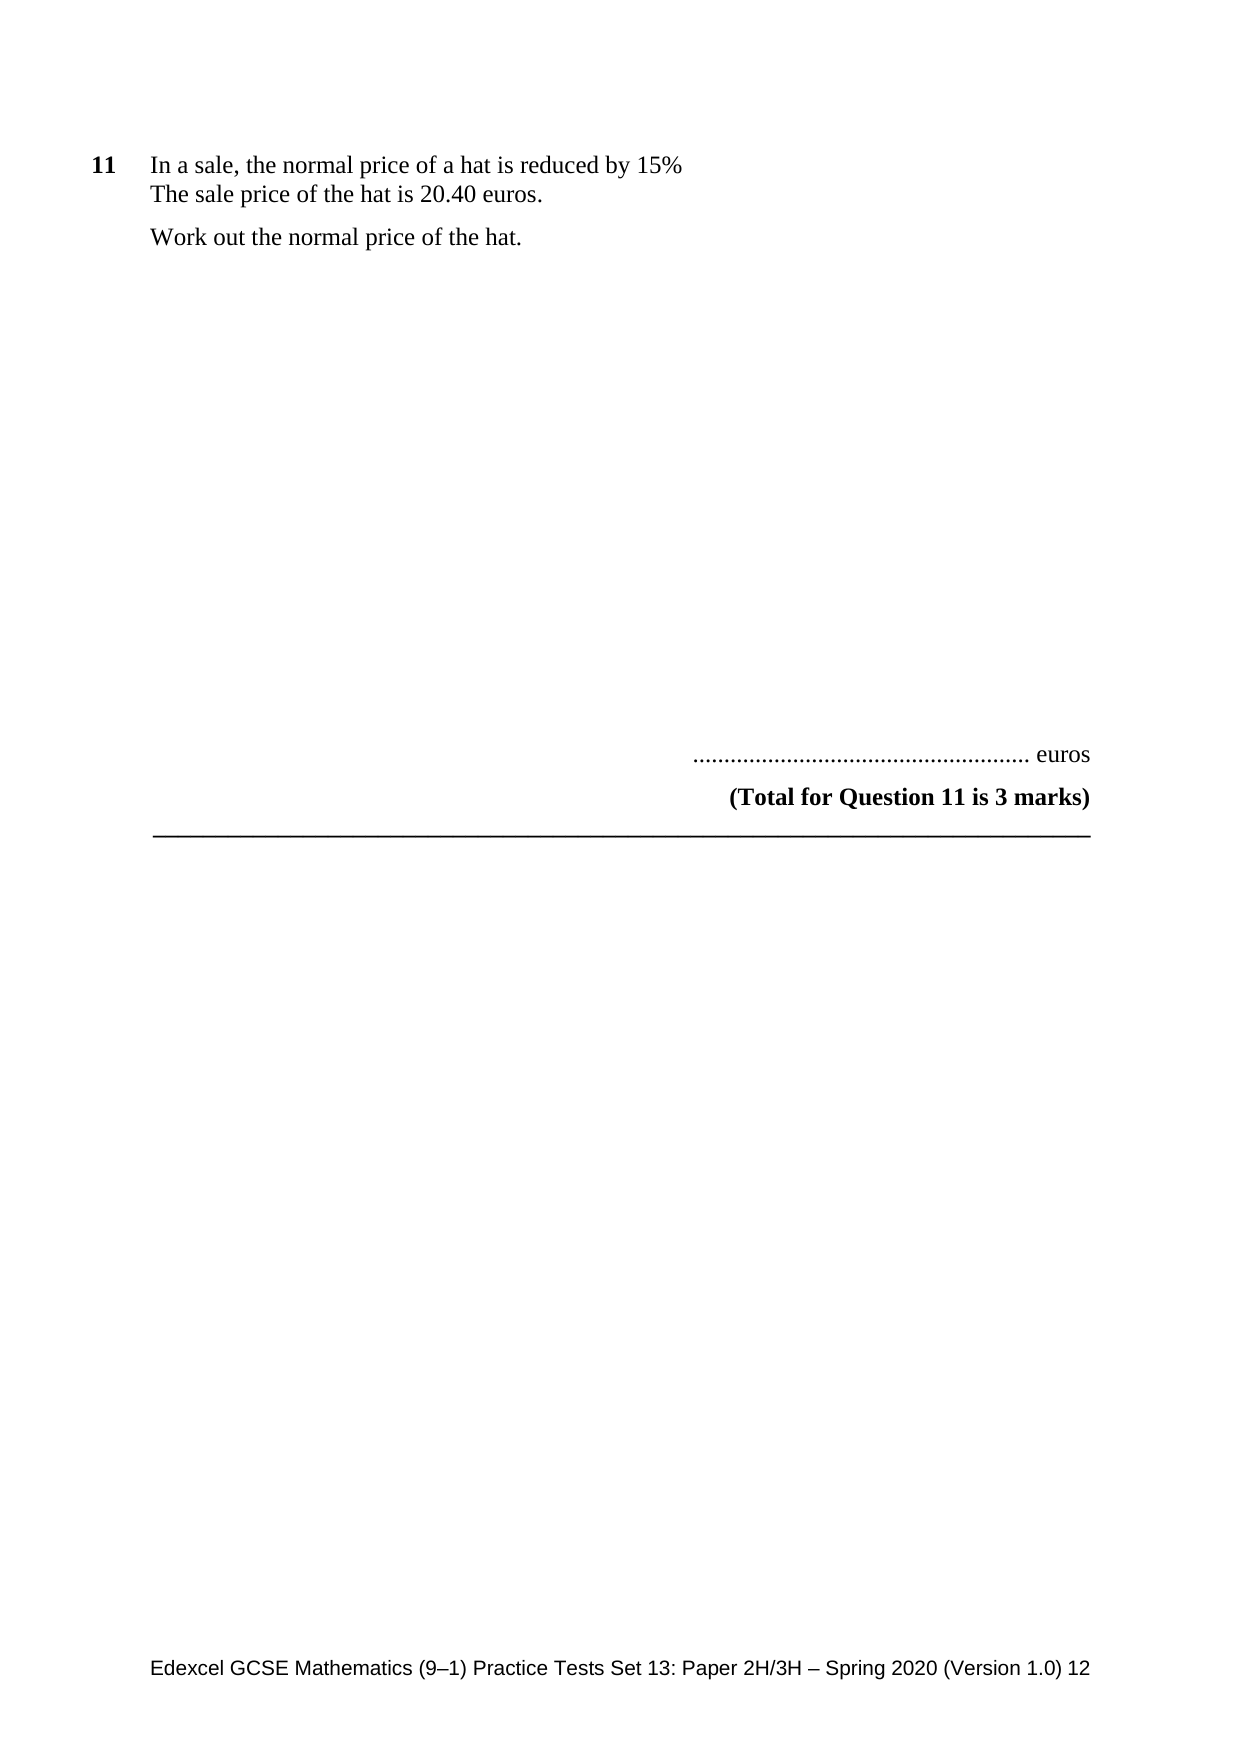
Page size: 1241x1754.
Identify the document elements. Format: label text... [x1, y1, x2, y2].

text (Total for Question 11 is 3 marks) [150, 782, 1090, 811]
text ...................................................... euros [150, 739, 1090, 768]
text Work out the normal price of the hat. [150, 222, 1090, 251]
text The sale price of the hat is 20.40 euros. [150, 179, 1090, 207]
text 11 In a sale, the normal price of a hat is reduced by 15% [91, 150, 1090, 179]
text ___________________________________________________________________________ [150, 811, 1090, 840]
